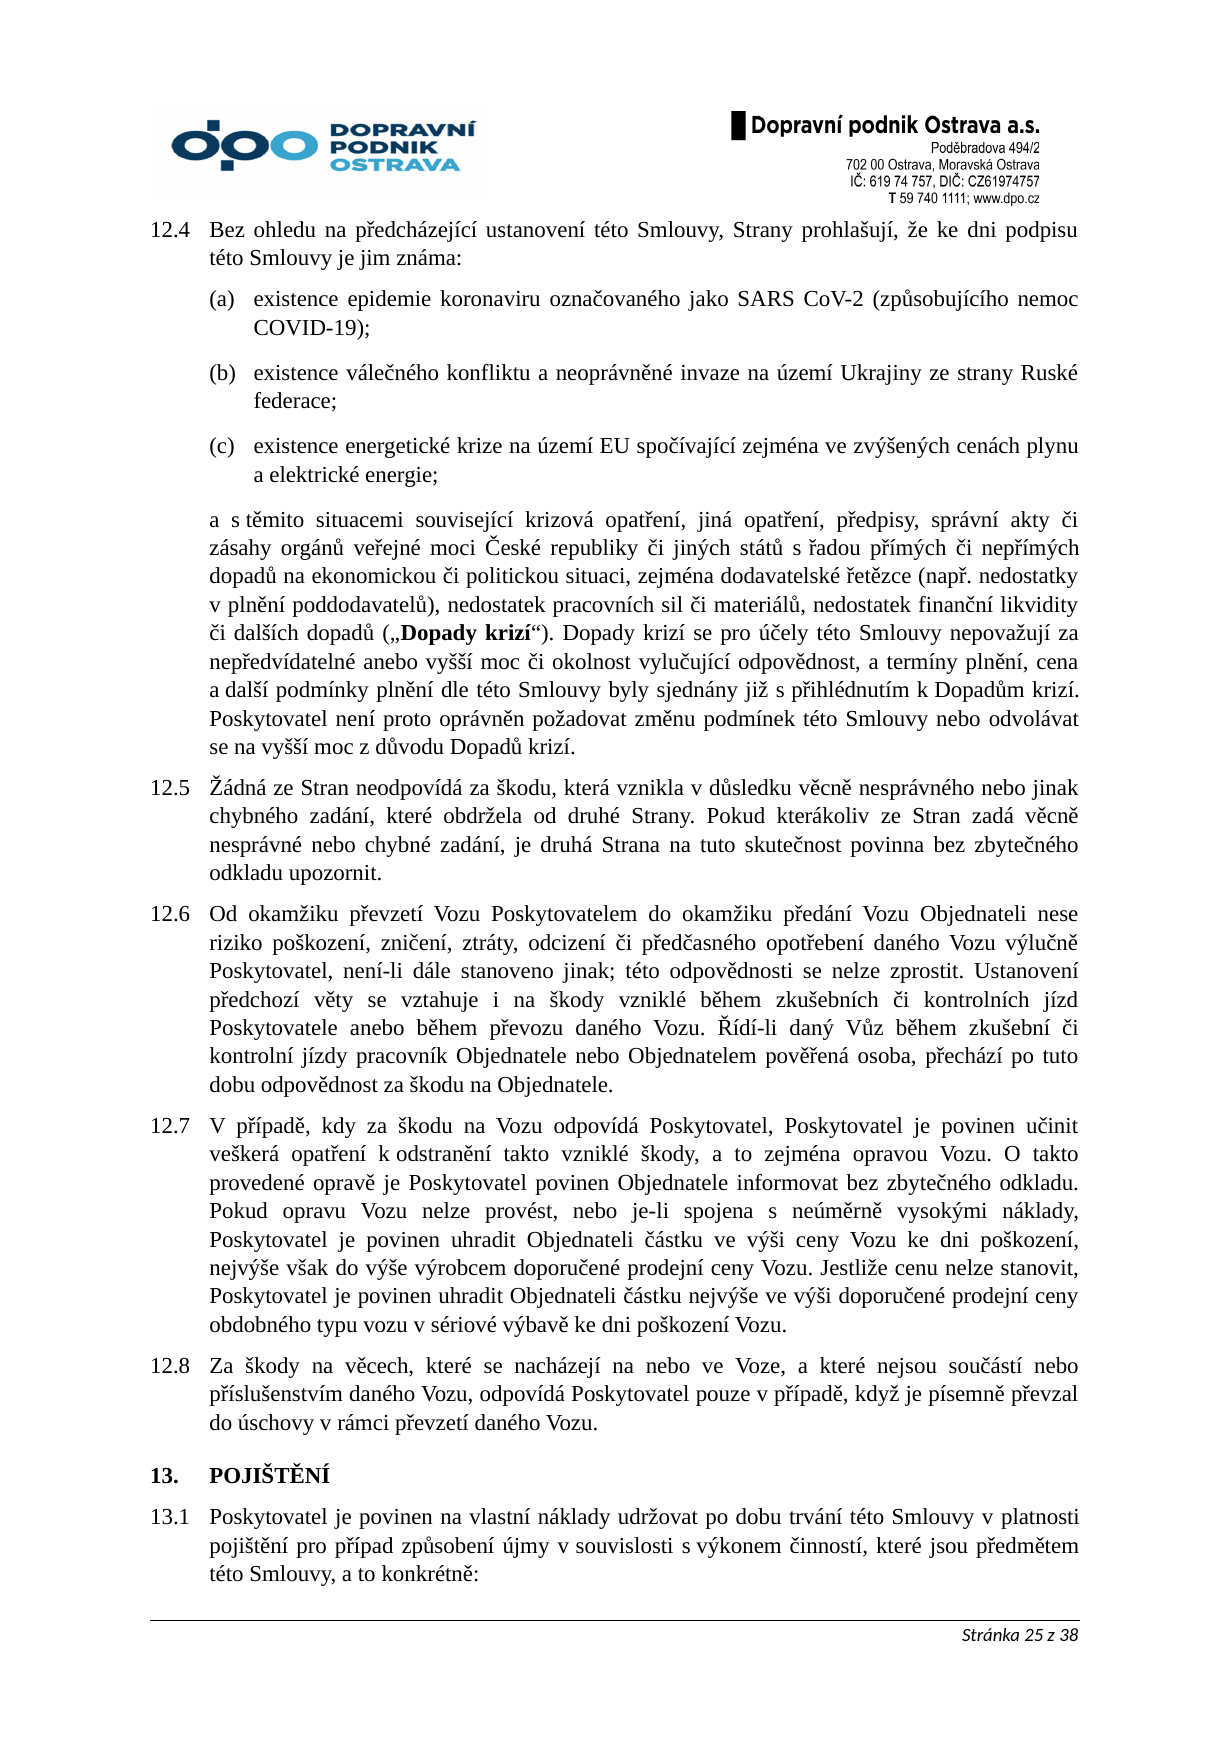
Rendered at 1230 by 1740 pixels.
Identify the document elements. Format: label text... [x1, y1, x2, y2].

picture [731, 111, 1040, 206]
picture [150, 103, 486, 199]
text V případě, kdy za škodu na Vozu odpovídá Poskytovatel, Poskytovatel je povinen učinit veškerá opatření k odstranění takto vzniklé škody, a to zejména opravou Vozu. O takto provedené opravě je Poskytovatel povinen Objednatele informovat bez zbytečného odkladu. Pokud opravu Vozu nelze provést, nebo je-li spojena s neúměrně vysokými náklady, Poskytovatel je povinen uhradit Objednateli částku ve výši ceny Vozu ke dni poškození, nejvýše však do výše výrobcem doporučené prodejní ceny Vozu. Jestliže cenu nelze stanovit, Poskytovatel je povinen uhradit Objednateli částku nejvýše ve výši doporučené prodejní ceny obdobného typu vozu v sériové výbavě ke dni poškození Vozu. [150, 1112, 1080, 1337]
text Bez ohledu na předcházející ustanovení této Smlouvy, Strany prohlašují, že ke dni podpisu této Smlouvy je jim známa: [150, 216, 1080, 271]
subtitle Pojištění [150, 1462, 1080, 1489]
text existence energetické krize na území EU spočívající zejména ve zvýšených cenách plynu a elektrické energie; [209, 432, 1080, 487]
text Od okamžiku převzetí Vozu Poskytovatelem do okamžiku předání Vozu Objednateli nese riziko poškození, zničení, ztráty, odcizení či předčasného opotřebení daného Vozu výlučně Poskytovatel, není-li dále stanoveno jinak; této odpovědnosti se nelze zprostit. Ustanovení předchozí věty se vztahuje i na škody vzniklé během zkušebních či kontrolních jízd Poskytovatele anebo během převozu daného Vozu. Řídí-li daný Vůz během zkušební či kontrolní jízdy pracovník Objednatele nebo Objednatelem pověřená osoba, přechází po tuto dobu odpovědnost za škodu na Objednatele. [150, 900, 1080, 1097]
list a s těmito situacemi související krizová opatření, jiná opatření, předpisy, správní akty či zásahy orgánů veřejné moci České republiky či jiných států s řadou přímých či nepřímých dopadů na ekonomickou či politickou situaci, zejména dodavatelské řetězce (např. nedostatky v plnění poddodavatelů), nedostatek pracovních sil či materiálů, nedostatek finanční likvidity či dalších dopadů („Dopady krizí“). Dopady krizí se pro účely této Smlouvy nepovažují za nepředvídatelné anebo vyšší moc či okolnost vylučující odpovědnost, a termíny plnění, cena a další podmínky plnění dle této Smlouvy byly sjednány již s přihlédnutím k Dopadům krizí. Poskytovatel není proto oprávněn požadovat změnu podmínek této Smlouvy nebo odvolávat se na vyšší moc z důvodu Dopadů krizí. [209, 506, 1080, 759]
text existence epidemie koronaviru označovaného jako SARS CoV-2 (způsobujícího nemoc COVID-19); [209, 285, 1080, 340]
text existence válečného konfliktu a neoprávněné invaze na území Ukrajiny ze strany Ruské federace; [209, 359, 1080, 413]
text Za škody na věcech, které se nacházejí na nebo ve Voze, a které nejsou součástí nebo příslušenstvím daného Vozu, odpovídá Poskytovatel pouze v případě, když je písemně převzal do úschovy v rámci převzetí daného Vozu. [150, 1352, 1080, 1435]
text Poskytovatel je povinen na vlastní náklady udržovat po dobu trvání této Smlouvy v platnosti pojištění pro případ způsobení újmy v souvislosti s výkonem činností, které jsou předmětem této Smlouvy, a to konkrétně: [150, 1503, 1080, 1586]
text Žádná ze Stran neodpovídá za škodu, která vznikla v důsledku věcně nesprávného nebo jinak chybného zadání, které obdržela od druhé Strany. Pokud kterákoliv ze Stran zadá věcně nesprávné nebo chybné zadání, je druhá Strana na tuto skutečnost povinna bez zbytečného odkladu upozornit. [150, 774, 1080, 886]
